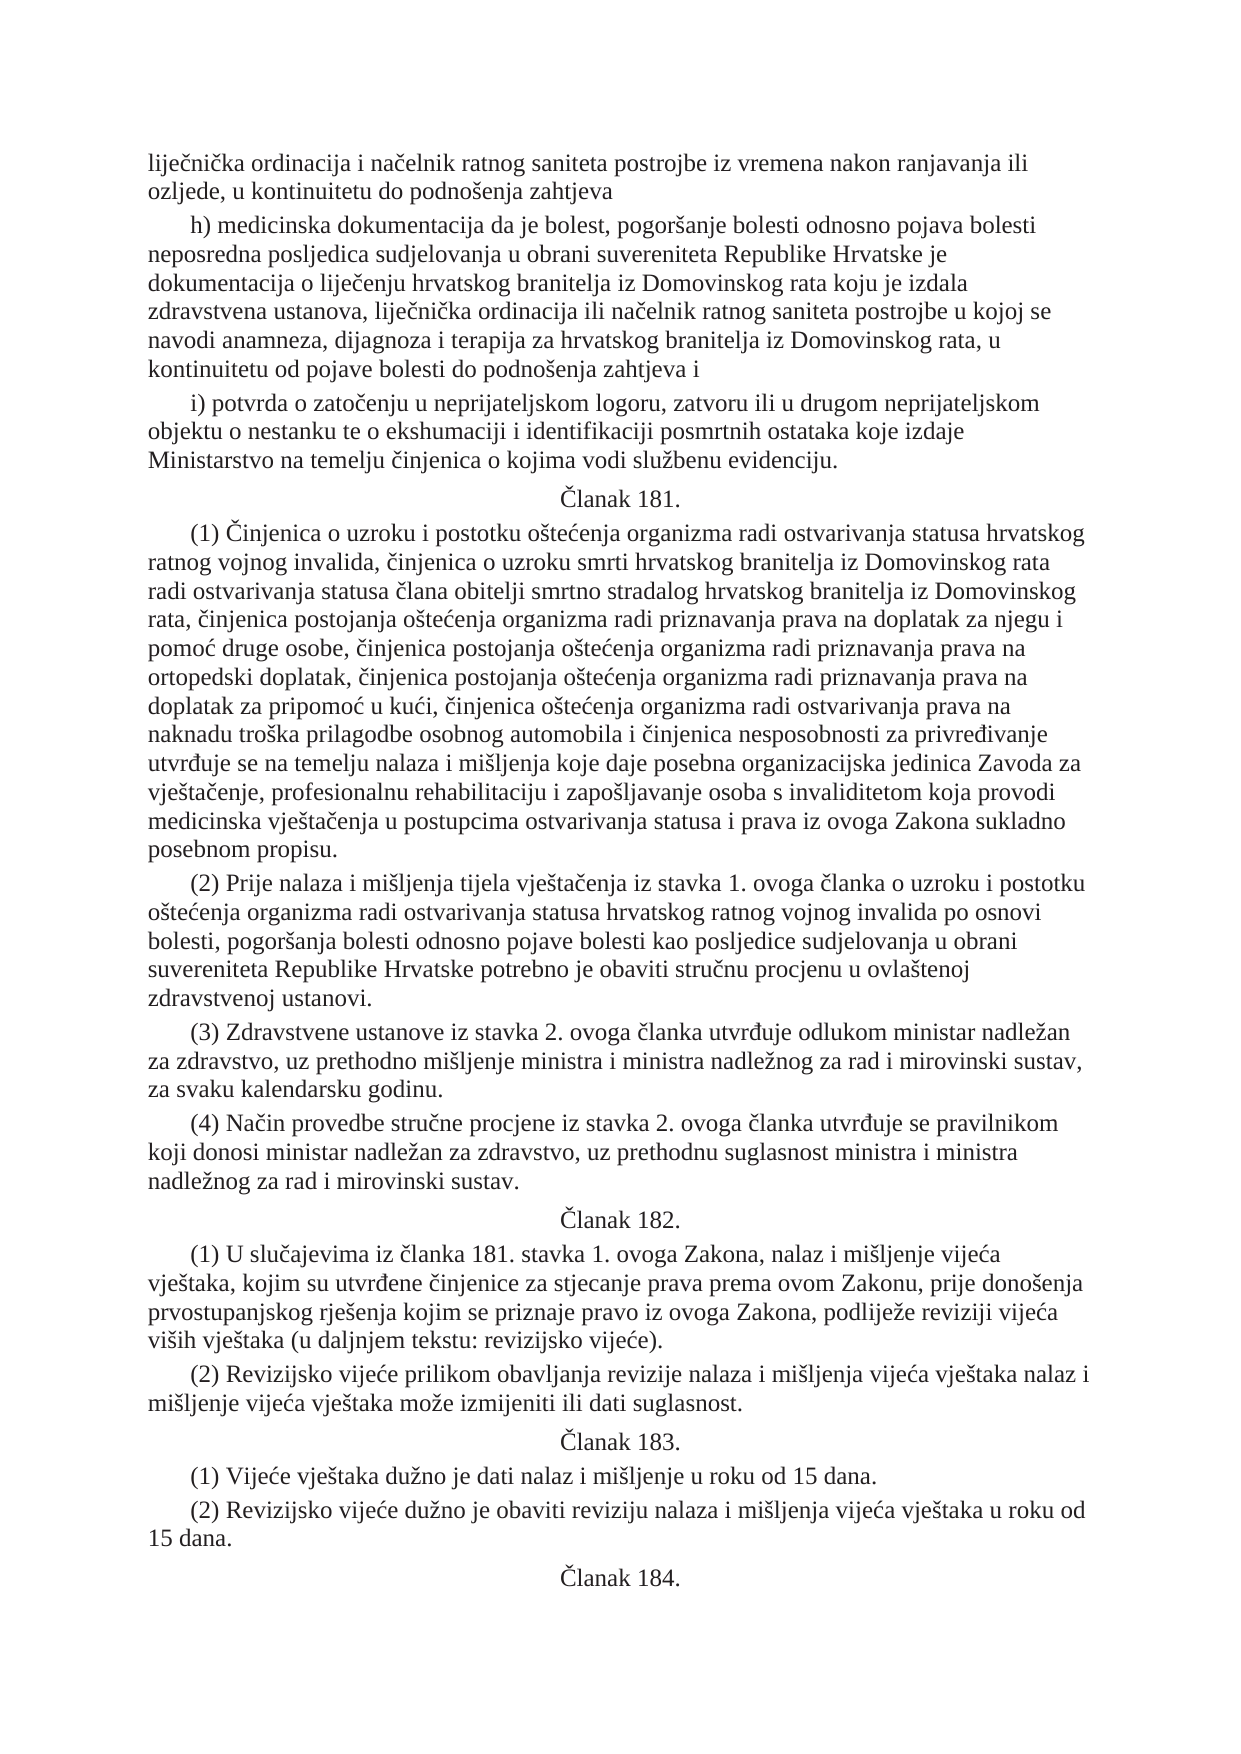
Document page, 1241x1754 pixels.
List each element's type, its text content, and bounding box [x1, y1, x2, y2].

text (1) Činjenica o uzroku i postotku oštećenja organizma radi ostvarivanja statusa hrvatskog ratnog vojnog invalida, činjenica o uzroku smrti hrvatskog branitelja iz Domovinskog rata radi ostvarivanja statusa člana obitelji smrtno stradalog hrvatskog branitelja iz Domovinskog rata, činjenica postojanja oštećenja organizma radi priznavanja prava na doplatak za njegu i pomoć druge osobe, činjenica postojanja oštećenja organizma radi priznavanja prava na ortopedski doplatak, činjenica postojanja oštećenja organizma radi priznavanja prava na doplatak za pripomoć u kući, činjenica oštećenja organizma radi ostvarivanja prava na naknadu troška prilagodbe osobnog automobila i činjenica nesposobnosti za privređivanje utvrđuje se na temelju nalaza i mišljenja koje daje posebna organizacijska jedinica Zavoda za vještačenje, profesionalnu rehabilitaciju i zapošljavanje osoba s invaliditetom koja provodi medicinska vještačenja u postupcima ostvarivanja statusa i prava iz ovoga Zakona sukladno posebnom propisu. [148, 518, 1093, 863]
text (2) Revizijsko vijeće prilikom obavljanja revizije nalaza i mišljenja vijeća vještaka nalaz i mišljenje vijeća vještaka može izmijeniti ili dati suglasnost. [148, 1359, 1093, 1417]
text (1) Vijeće vještaka dužno je dati nalaz i mišljenje u roku od 15 dana. [148, 1461, 1093, 1490]
text i) potvrda o zatočenju u neprijateljskom logoru, zatvoru ili u drugom neprijateljskom objektu o nestanku te o ekshumaciji i identifikaciji posmrtnih ostataka koje izdaje Ministarstvo na temelju činjenica o kojima vodi službenu evidenciju. [148, 388, 1093, 474]
text Članak 184. [148, 1563, 1093, 1592]
text (1) U slučajevima iz članka 181. stavka 1. ovoga Zakona, nalaz i mišljenje vijeća vještaka, kojim su utvrđene činjenice za stjecanje prava prema ovom Zakonu, prije donošenja prvostupanjskog rješenja kojim se priznaje pravo iz ovoga Zakona, podliježe reviziji vijeća viših vještaka (u daljnjem tekstu: revizijsko vijeće). [148, 1239, 1093, 1354]
text (2) Revizijsko vijeće dužno je obaviti reviziju nalaza i mišljenja vijeća vještaka u roku od 15 dana. [148, 1495, 1093, 1552]
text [148, 148, 1093, 205]
text (3) Zdravstvene ustanove iz stavka 2. ovoga članka utvrđuje odlukom ministar nadležan za zdravstvo, uz prethodno mišljenje ministra i ministra nadležnog za rad i mirovinski sustav, za svaku kalendarsku godinu. [148, 1017, 1093, 1103]
text (4) Način provedbe stručne procjene iz stavka 2. ovoga članka utvrđuje se pravilnikom koji donosi ministar nadležan za zdravstvo, uz prethodnu suglasnost ministra i ministra nadležnog za rad i mirovinski sustav. [148, 1108, 1093, 1194]
text Članak 182. [148, 1205, 1093, 1234]
text h) medicinska dokumentacija da je bolest, pogoršanje bolesti odnosno pojava bolesti neposredna posljedica sudjelovanja u obrani suvereniteta Republike Hrvatske je dokumentacija o liječenju hrvatskog branitelja iz Domovinskog rata koju je izdala zdravstvena ustanova, liječnička ordinacija ili načelnik ratnog saniteta postrojbe u kojoj se navodi anamneza, dijagnoza i terapija za hrvatskog branitelja iz Domovinskog rata, u kontinuitetu od pojave bolesti do podnošenja zahtjeva i [148, 210, 1093, 383]
text (2) Prije nalaza i mišljenja tijela vještačenja iz stavka 1. ovoga članka o uzroku i postotku oštećenja organizma radi ostvarivanja statusa hrvatskog ratnog vojnog invalida po osnovi bolesti, pogoršanja bolesti odnosno pojave bolesti kao posljedice sudjelovanja u obrani suvereniteta Republike Hrvatske potrebno je obaviti stručnu procjenu u ovlaštenoj zdravstvenoj ustanovi. [148, 868, 1093, 1012]
text Članak 183. [148, 1427, 1093, 1456]
text Članak 181. [148, 484, 1093, 513]
